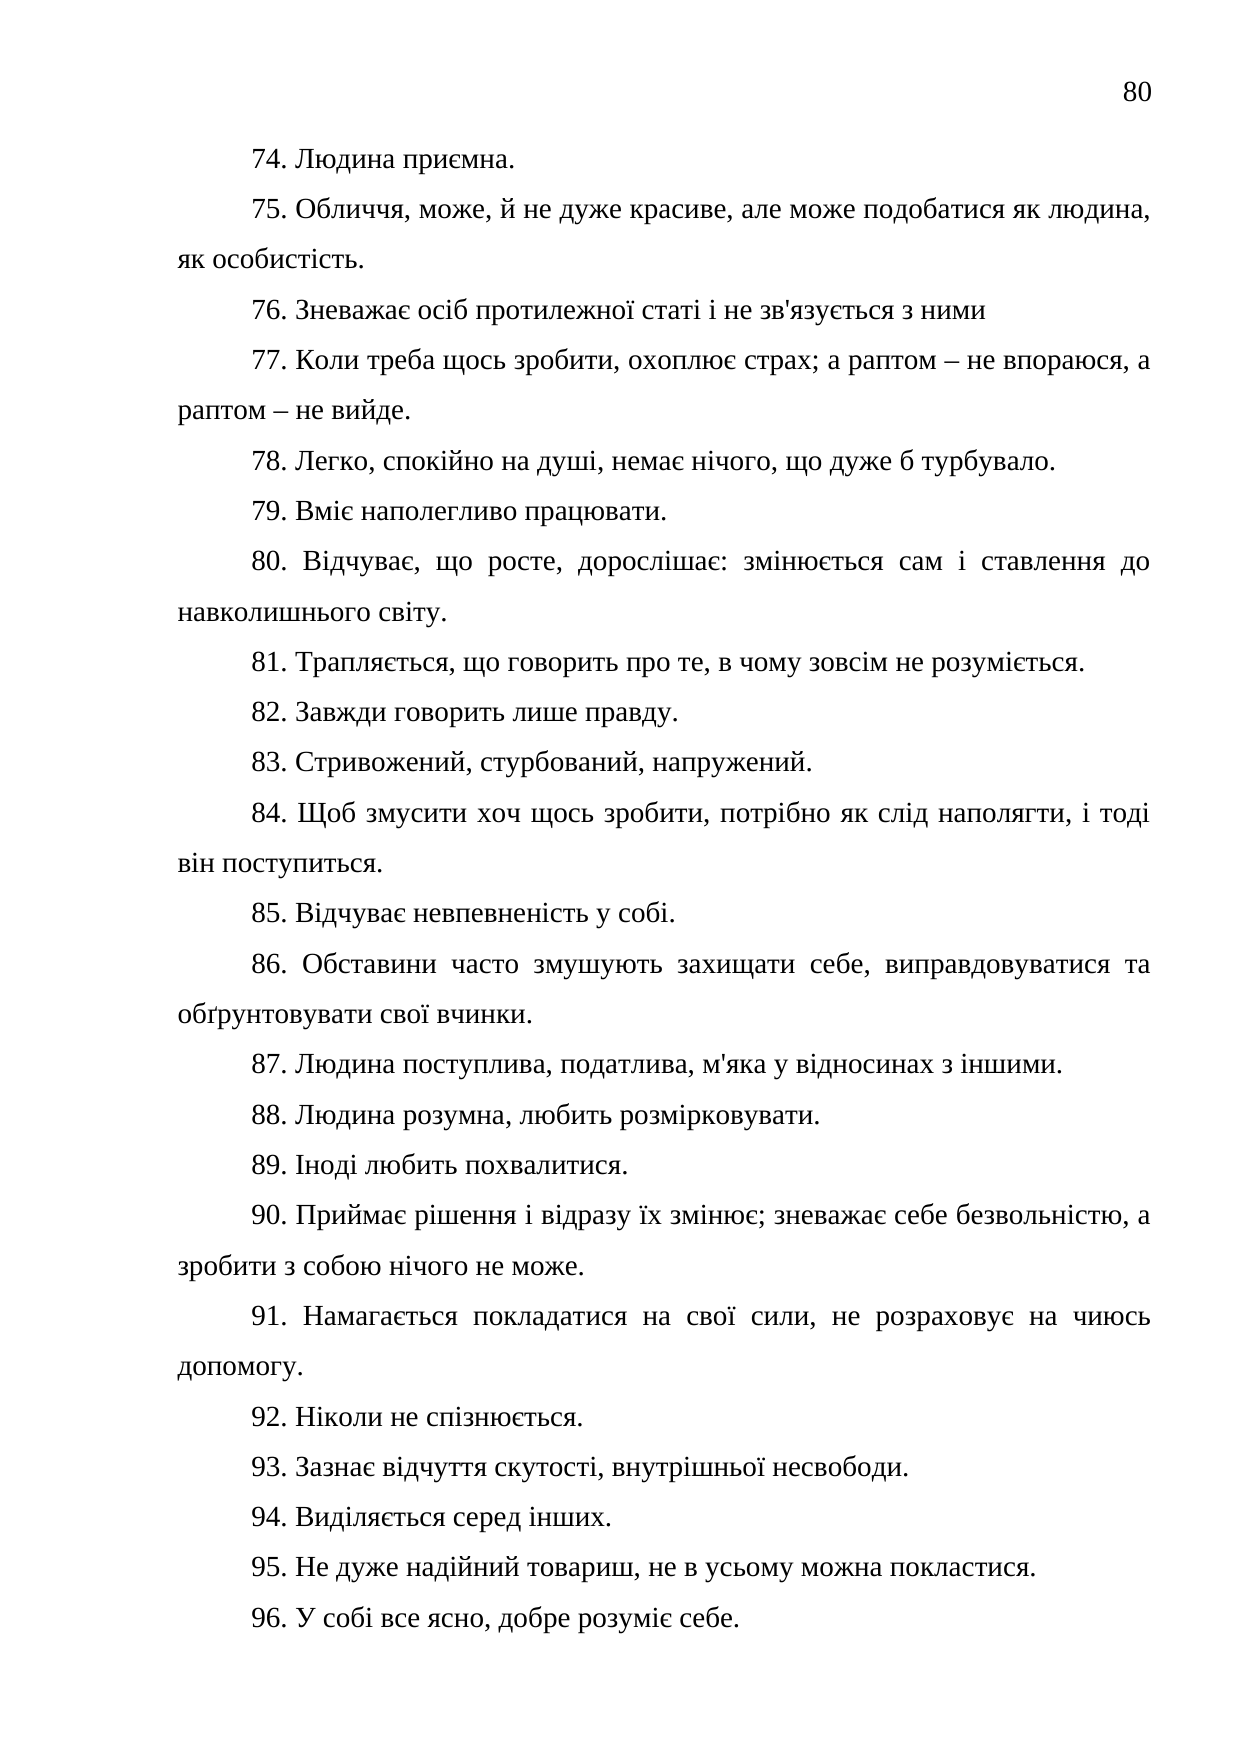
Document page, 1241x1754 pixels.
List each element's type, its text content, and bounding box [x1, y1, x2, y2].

text 74. Людина приємна. [177, 141, 1152, 174]
text 88. Людина розумна, любить розмірковувати. [177, 1097, 1152, 1130]
text 84. Щоб змусити хоч щось зробити, потрібно як слід наполягти, і тоді він поступиться. [177, 795, 1152, 879]
text 89. Іноді любить похвалитися. [177, 1147, 1152, 1181]
text 76. Зневажає осіб протилежної статі і не зв'язується з ними [177, 292, 1152, 325]
text 86. Обставини часто змушують захищати себе, виправдовуватися та обґрунтовувати свої вчинки. [177, 946, 1152, 1030]
text 94. Виділяється серед інших. [177, 1499, 1152, 1533]
text 90. Приймає рішення і відразу їх змінює; зневажає себе безвольністю, а зробити з собою нічого не може. [177, 1197, 1152, 1281]
text 75. Обличчя, може, й не дуже красиве, але може подобатися як людина, як особистість. [177, 191, 1152, 275]
text 77. Коли треба щось зробити, охоплює страх; а раптом – не впораюся, а раптом – не вийде. [177, 342, 1152, 426]
text 85. Відчуває невпевненість у собі. [177, 896, 1152, 929]
text 96. У собі все ясно, добре розуміє себе. [177, 1600, 1152, 1633]
text 87. Людина поступлива, податлива, м'яка у відносинах з іншими. [177, 1046, 1152, 1080]
text 91. Намагається покладатися на свої сили, не розраховує на чиюсь допомогу. [177, 1298, 1152, 1382]
text 81. Трапляється, що говорить про те, в чому зовсім не розуміється. [177, 644, 1152, 677]
text 80. Відчуває, що росте, дорослішає: змінюється сам і ставлення до навколишнього світу. [177, 543, 1152, 627]
text 79. Вміє наполегливо працювати. [177, 493, 1152, 527]
text 83. Стривожений, стурбований, напружений. [177, 744, 1152, 778]
text 82. Завжди говорить лише правду. [177, 694, 1152, 728]
text 95. Не дуже надійний товариш, не в усьому можна покластися. [177, 1549, 1152, 1583]
text 92. Ніколи не спізнюється. [177, 1399, 1152, 1432]
text 93. Зазнає відчуття скутості, внутрішньої несвободи. [177, 1449, 1152, 1482]
text 78. Легко, спокійно на душі, немає нічого, що дуже б турбувало. [177, 443, 1152, 476]
